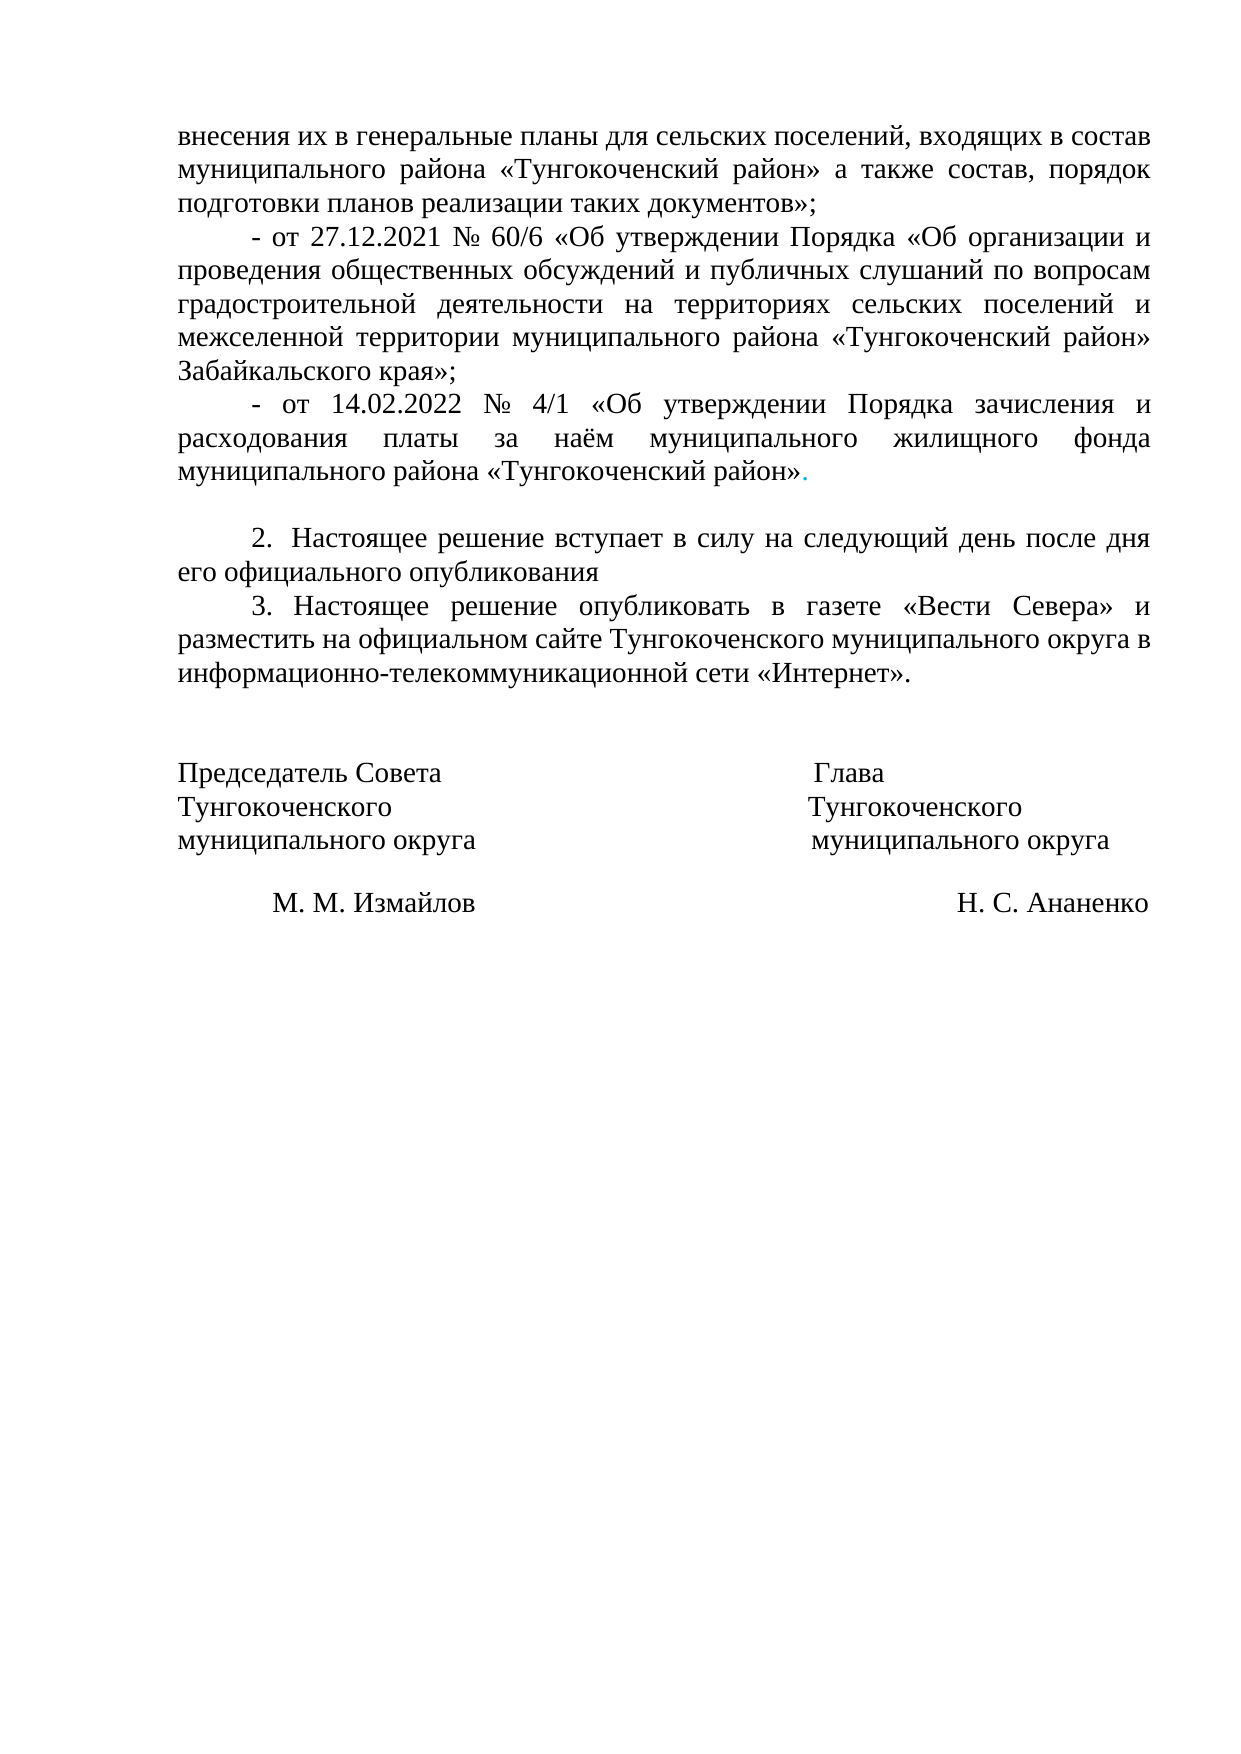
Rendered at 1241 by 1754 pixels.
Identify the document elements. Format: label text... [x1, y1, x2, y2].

text муниципального округа муниципального округа [177, 822, 1152, 856]
text Тунгокоченского Тунгокоченского [177, 789, 1152, 822]
text Председатель Совета Глава [177, 755, 1152, 789]
text 3. Настоящее решение опубликовать в газете «Вести Севера» и разместить на официальном сайте Тунгокоченского муниципального округа в информационно-телекоммуникационной сети «Интернет». [177, 588, 1152, 688]
text 2. Настоящее решение вступает в силу на следующий день после дня его официального опубликования [177, 521, 1152, 588]
title - от 14.02.2022 № 4/1 «Об утверждении Порядка зачисления и расходования платы за наём муниципального жилищного фонда муниципального района «Тунгокоченский район». [177, 386, 1152, 487]
title - от 27.12.2021 № 60/6 «Об утверждении Порядка «Об организации и проведения общественных обсуждений и публичных слушаний по вопросам градостроительной деятельности на территориях сельских поселений и межселенной территории муниципального района «Тунгокоченский район» Забайкальского края»; [177, 219, 1152, 386]
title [177, 118, 1152, 219]
text М. М. Измайлов Н. С. Ананенко [177, 885, 1152, 918]
